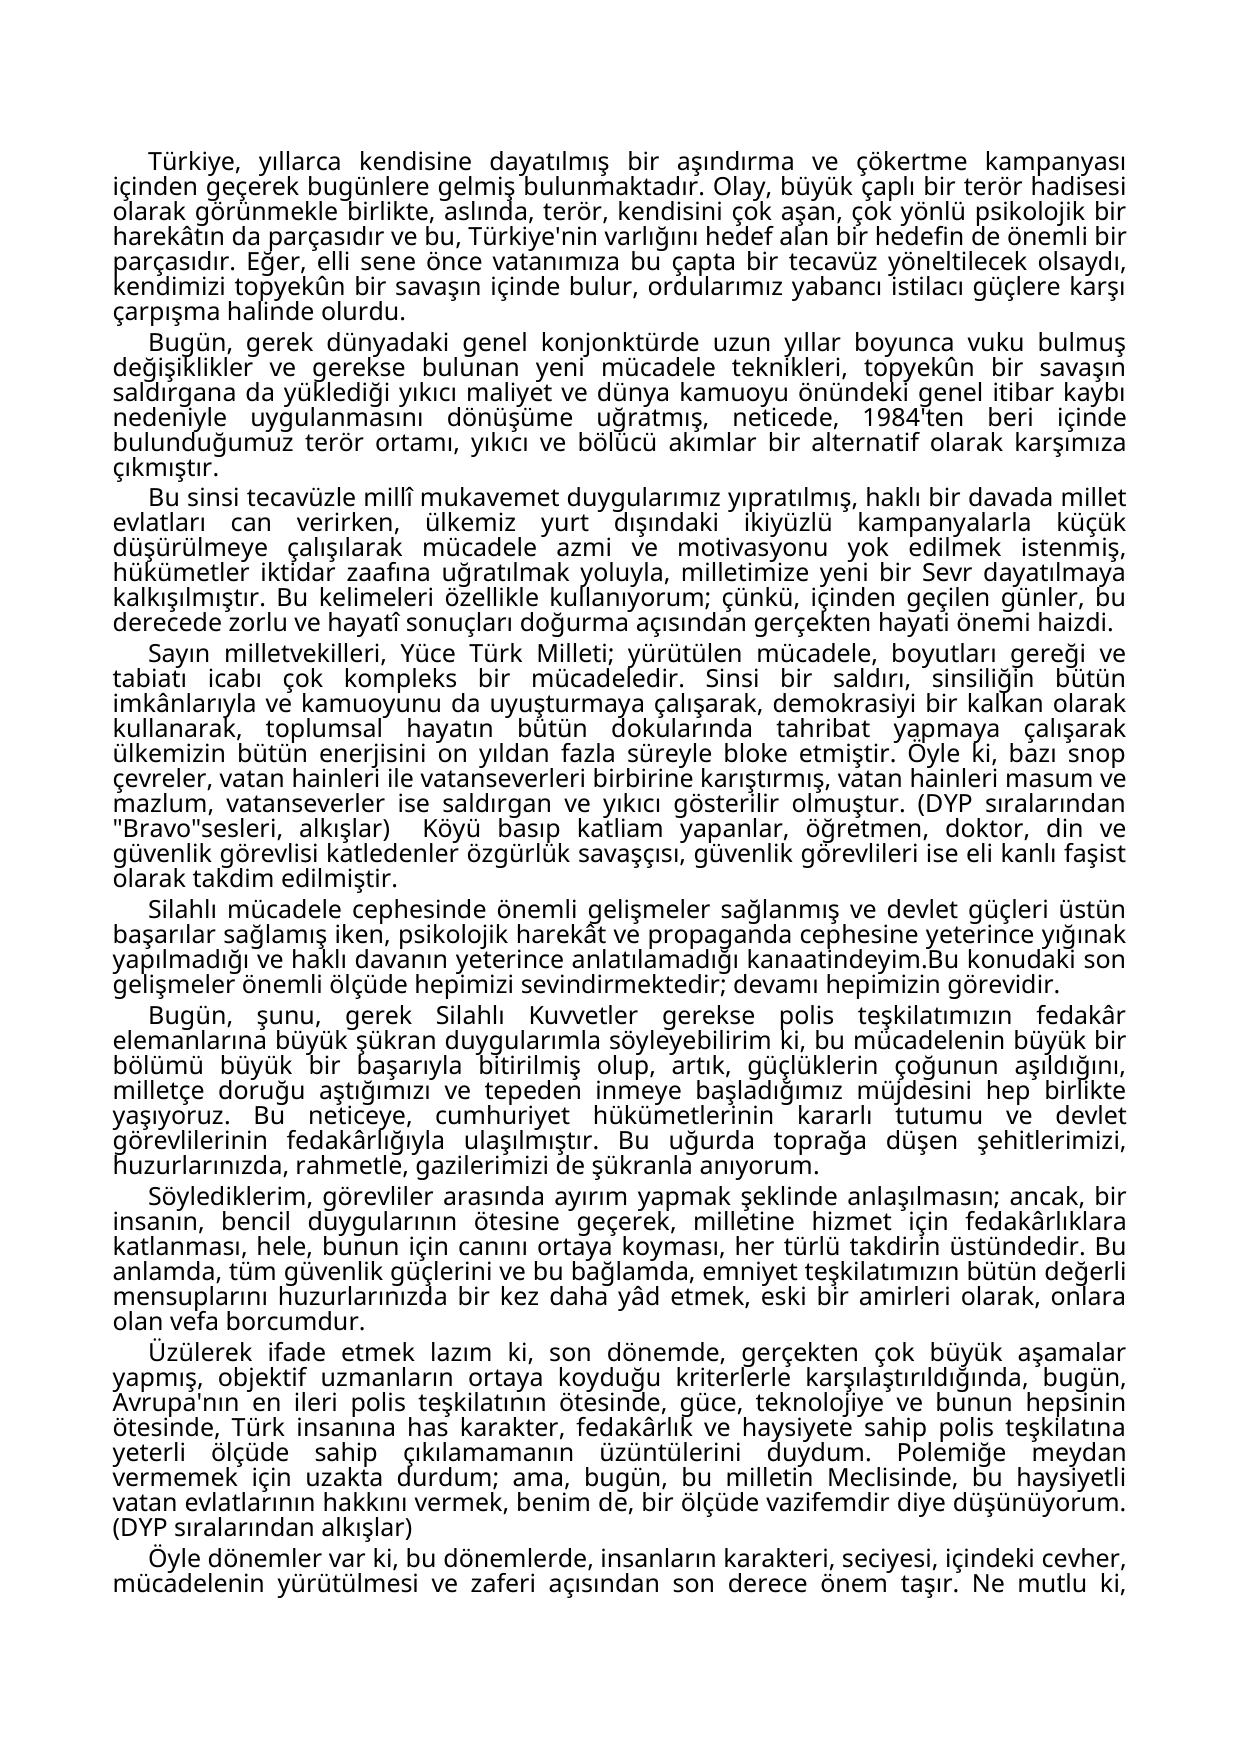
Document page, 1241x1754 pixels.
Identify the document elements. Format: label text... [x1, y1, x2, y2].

text Sayın milletvekilleri, Yüce Türk Milleti; yürütülen mücadele, boyutları gereği ve tabiatı icabı çok kompleks bir mücadeledir. Sinsi bir saldırı, sinsiliğin bütün imkânlarıyla ve kamuoyunu da uyuşturmaya çalışarak, demokrasiyi bir kalkan olarak kullanarak, toplumsal hayatın bütün dokularında tahribat yapmaya çalışarak ülkemizin bütün enerjisini on yıldan fazla süreyle bloke etmiştir. Öyle ki, bazı snop çevreler, vatan hainleri ile vatanseverleri birbirine karıştırmış, vatan hainleri masum ve mazlum, vatanseverler ise saldırgan ve yıkıcı gösterilir olmuştur. (DYP sıralarından "Bravo"sesleri, alkışlar) Köyü basıp katliam yapanlar, öğretmen, doktor, din ve güvenlik görevlisi katledenler özgürlük savaşçısı, güvenlik görevlileri ise eli kanlı faşist olarak takdim edilmiştir. [112, 643, 1128, 893]
text Üzülerek ifade etmek lazım ki, son dönemde, gerçekten çok büyük aşamalar yapmış, objektif uzmanların ortaya koyduğu kriterlerle karşılaştırıldığında, bugün, Avrupa'nın en ileri polis teşkilatının ötesinde, güce, teknolojiye ve bunun hepsinin ötesinde, Türk insanına has karakter, fedakârlık ve haysiyete sahip polis teşkilatına yeterli ölçüde sahip çıkılamamanın üzüntülerini duydum. Polemiğe meydan vermemek için uzakta durdum; ama, bugün, bu milletin Meclisinde, bu haysiyetli vatan evlatlarının hakkını vermek, benim de, bir ölçüde vazifemdir diye düşünüyorum. (DYP sıralarından alkışlar) [112, 1342, 1128, 1542]
text Söylediklerim, görevliler arasında ayırım yapmak şeklinde anlaşılmasın; ancak, bir insanın, bencil duygularının ötesine geçerek, milletine hizmet için fedakârlıklara katlanması, hele, bunun için canını ortaya koyması, her türlü takdirin üstündedir. Bu anlamda, tüm güvenlik güçlerini ve bu bağlamda, emniyet teşkilatımızın bütün değerli mensuplarını huzurlarınızda bir kez daha yâd etmek, eski bir amirleri olarak, onlara olan vefa borcumdur. [112, 1186, 1128, 1336]
text Bu sinsi tecavüzle millî mukavemet duygularımız yıpratılmış, haklı bir davada millet evlatları can verirken, ülkemiz yurt dışındaki ikiyüzlü kampanyalarla küçük düşürülmeye çalışılarak mücadele azmi ve motivasyonu yok edilmek istenmiş, hükümetler iktidar zaafına uğratılmak yoluyla, milletimize yeni bir Sevr dayatılmaya kalkışılmıştır. Bu kelimeleri özellikle kullanıyorum; çünkü, içinden geçilen günler, bu derecede zorlu ve hayatî sonuçları doğurma açısından gerçekten hayati önemi haizdi. [112, 487, 1128, 637]
text Bugün, gerek dünyadaki genel konjonktürde uzun yıllar boyunca vuku bulmuş değişiklikler ve gerekse bulunan yeni mücadele teknikleri, topyekûn bir savaşın saldırgana da yüklediği yıkıcı maliyet ve dünya kamuoyu önündeki genel itibar kaybı nedeniyle uygulanmasını dönüşüme uğratmış, neticede, 1984'ten beri içinde bulunduğumuz terör ortamı, yıkıcı ve bölücü akımlar bir alternatif olarak karşımıza çıkmıştır. [112, 331, 1128, 481]
text Silahlı mücadele cephesinde önemli gelişmeler sağlanmış ve devlet güçleri üstün başarılar sağlamış iken, psikolojik harekât ve propaganda cephesine yeterince yığınak yapılmadığı ve haklı davanın yeterince anlatılamadığı kanaatindeyim.Bu konudaki son gelişmeler önemli ölçüde hepimizi sevindirmektedir; devamı hepimizin görevidir. [112, 899, 1128, 999]
text Türkiye, yıllarca kendisine dayatılmış bir aşındırma ve çökertme kampanyası içinden geçerek bugünlere gelmiş bulunmaktadır. Olay, büyük çaplı bir terör hadisesi olarak görünmekle birlikte, aslında, terör, kendisini çok aşan, çok yönlü psikolojik bir harekâtın da parçasıdır ve bu, Türkiye'nin varlığını hedef alan bir hedefin de önemli bir parçasıdır. Eğer, elli sene önce vatanımıza bu çapta bir tecavüz yöneltilecek olsaydı, kendimizi topyekûn bir savaşın içinde bulur, ordularımız yabancı istilacı güçlere karşı çarpışma halinde olurdu. [112, 150, 1128, 325]
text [112, 1547, 1128, 1597]
text Bugün, şunu, gerek Silahlı Kuvvetler gerekse polis teşkilatımızın fedakâr elemanlarına büyük şükran duygularımla söyleyebilirim ki, bu mücadelenin büyük bir bölümü büyük bir başarıyla bitirilmiş olup, artık, güçlüklerin çoğunun aşıldığını, milletçe doruğu aştığımızı ve tepeden inmeye başladığımız müjdesini hep birlikte yaşıyoruz. Bu neticeye, cumhuriyet hükümetlerinin kararlı tutumu ve devlet görevlilerinin fedakârlığıyla ulaşılmıştır. Bu uğurda toprağa düşen şehitlerimizi, huzurlarınızda, rahmetle, gazilerimizi de şükranla anıyorum. [112, 1005, 1128, 1180]
